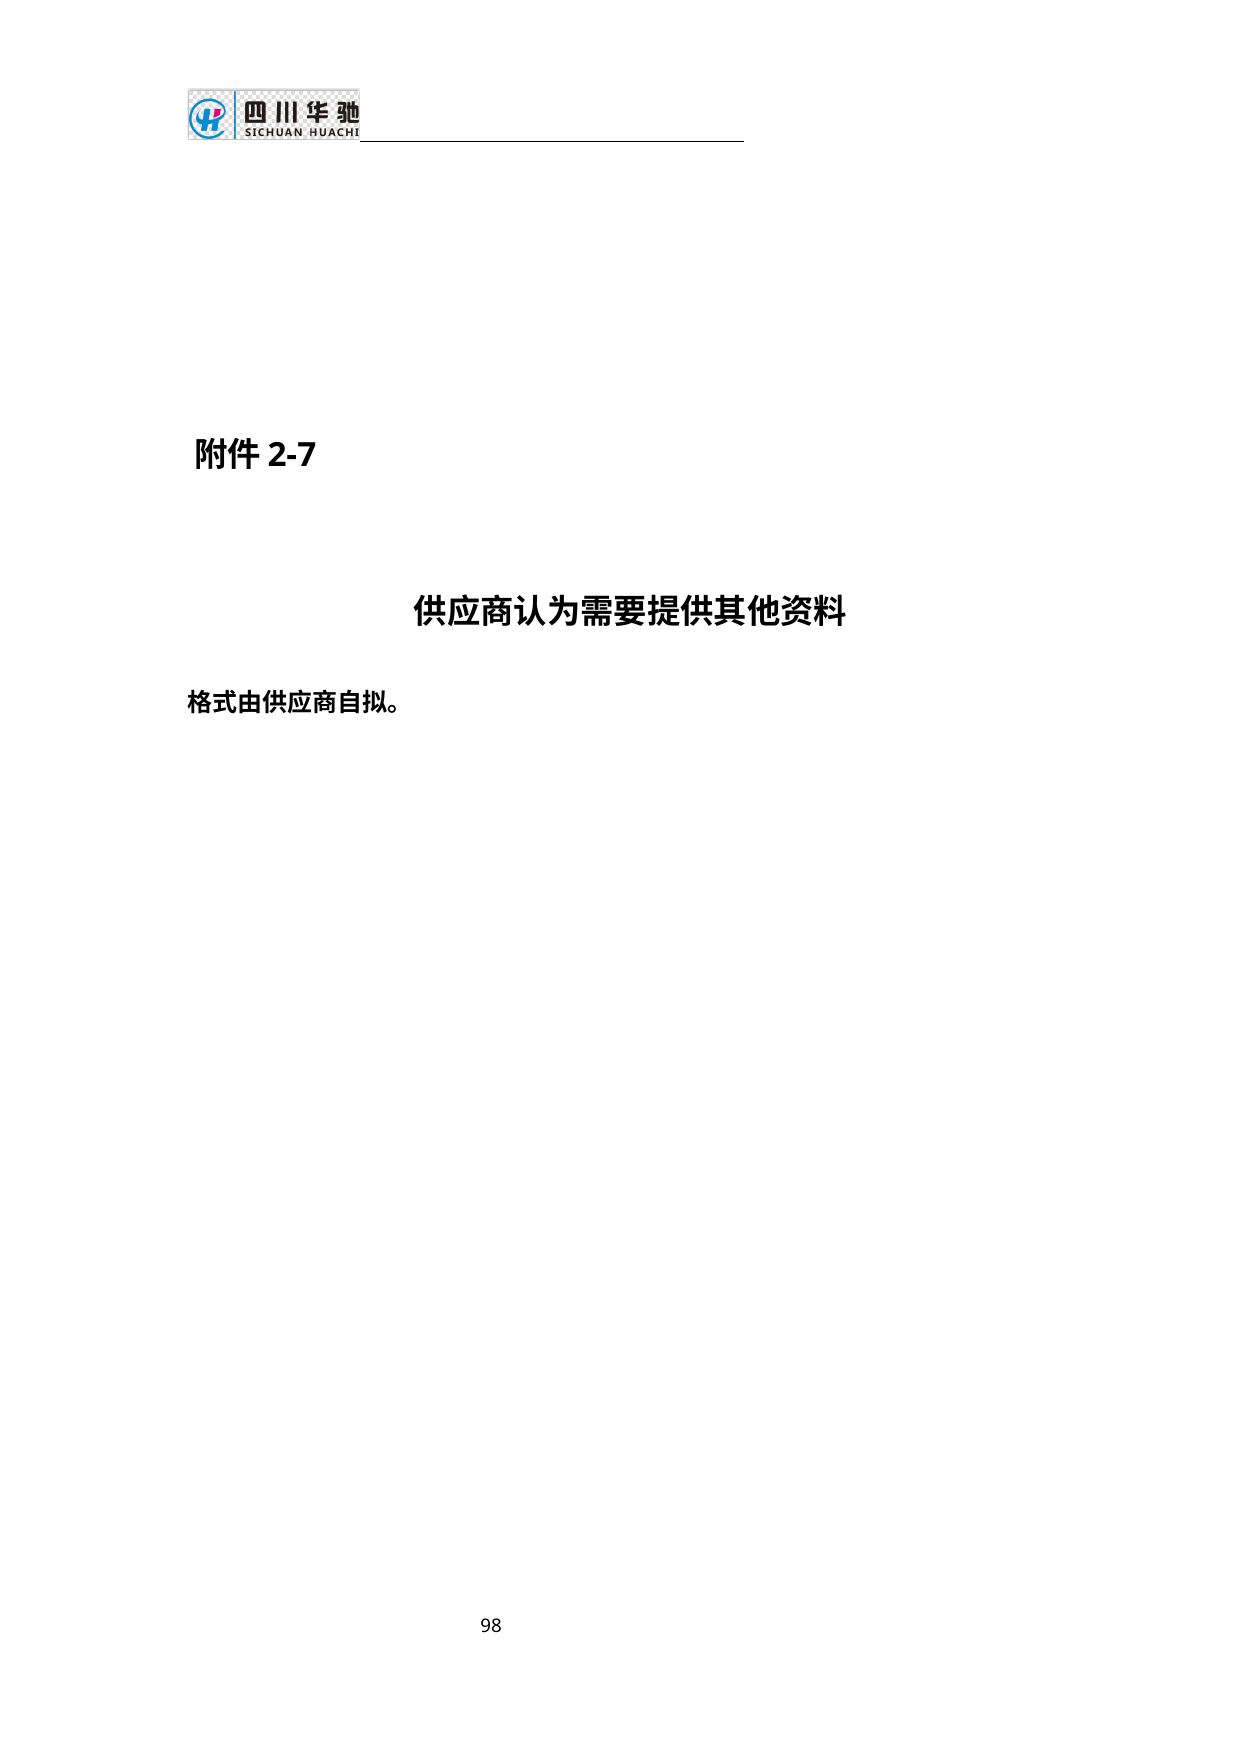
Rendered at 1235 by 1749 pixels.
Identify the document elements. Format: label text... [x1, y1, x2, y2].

picture [187, 88, 360, 140]
subtitle 格式由供应商自拟。 [187, 668, 1073, 733]
subtitle 供应商认为需要提供其他资料 [187, 576, 1073, 641]
text 附件2-7 [187, 419, 1073, 484]
